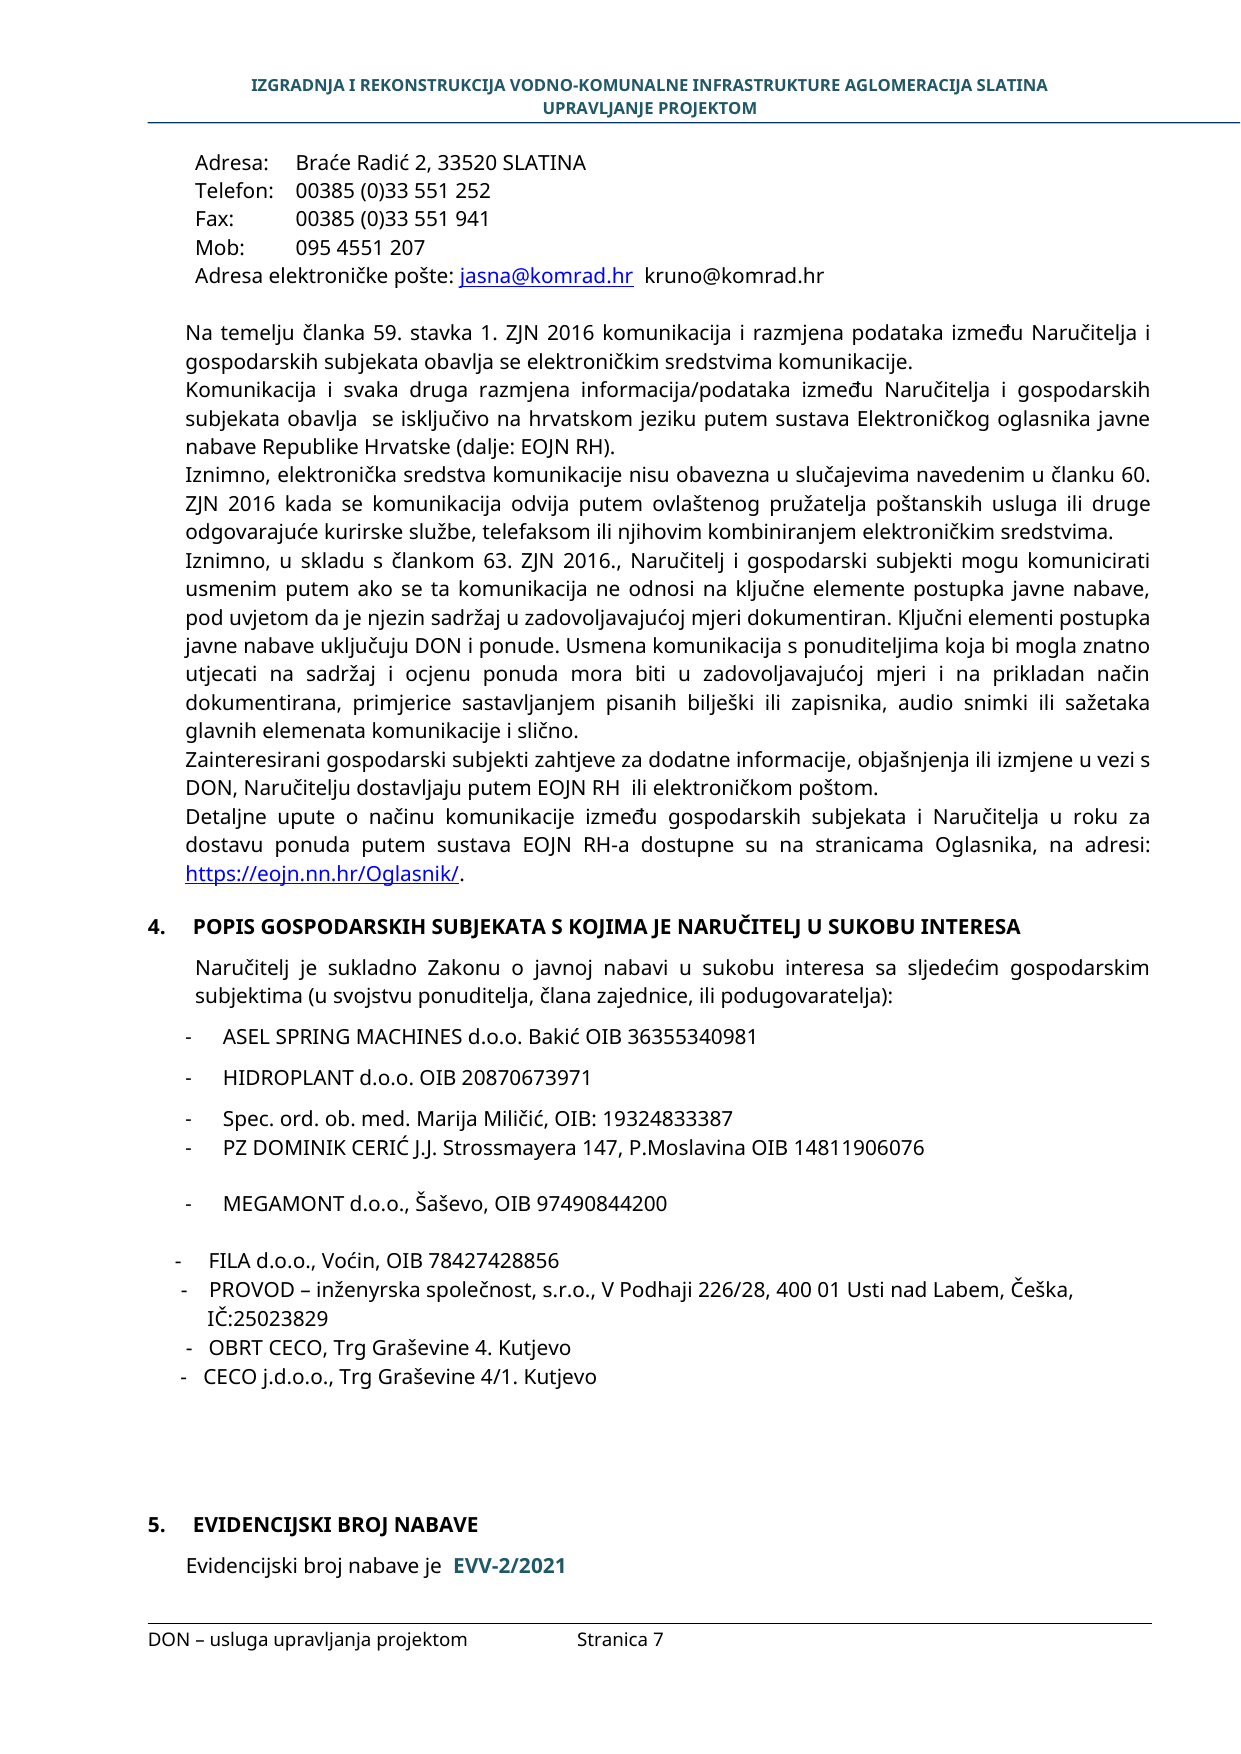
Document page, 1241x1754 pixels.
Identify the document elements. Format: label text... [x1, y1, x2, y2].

list HIDROPLANT d.o.o. OIB 20870673971 [185, 1063, 1152, 1092]
subtitle EVIDENCIJSKI BROJ NABAVE [148, 1511, 1152, 1539]
text Adresa elektroničke pošte: jasna@komrad.hr kruno@komrad.hr [195, 261, 1152, 290]
text IČ:25023829 [148, 1304, 1152, 1333]
text Adresa: Braće Radić 2, 33520 SLATINA [195, 148, 1152, 176]
text Iznimno, u skladu s člankom 63. ZJN 2016., Naručitelj i gospodarski subjekti mogu komunicirati usmenim putem ako se ta komunikacija ne odnosi na ključne elemente postupka javne nabave, pod uvjetom da je njezin sadržaj u zadovoljavajućoj mjeri dokumentiran. Ključni elementi postupka javne nabave uključuju DON i ponude. Usmena komunikacija s ponuditeljima koja bi mogla znatno utjecati na sadržaj i ocjenu ponuda mora biti u zadovoljavajućoj mjeri i na prikladan način dokumentirana, primjerice sastavljanjem pisanih bilješki ili zapisnika, audio snimki ili sažetaka glavnih elemenata komunikacije i slično. [185, 546, 1152, 745]
text Na temelju članka 59. stavka 1. ZJN 2016 komunikacija i razmjena podataka između Naručitelja i gospodarskih subjekata obavlja se elektroničkim sredstvima komunikacije. [185, 318, 1152, 375]
subtitle POPIS GOSPODARSKIH SUBJEKATA S KOJIMA JE NARUČITELJ U SUKOBU INTERESA [148, 912, 1152, 941]
text - FILA d.o.o., Voćin, OIB 78427428856 [148, 1246, 1152, 1275]
text - PROVOD – inženyrska společnost, s.r.o., V Podhaji 226/28, 400 01 Usti nad Labem, Češka, [148, 1275, 1152, 1304]
picture [147, 119, 1241, 126]
list ASEL SPRING MACHINES d.o.o. Bakić OIB 36355340981 [185, 1022, 1152, 1051]
text Naručitelj je sukladno Zakonu o javnoj nabavi u sukobu interesa sa sljedećim gospodarskim subjektima (u svojstvu ponuditelja, člana zajednice, ili podugovaratelja): [195, 953, 1152, 1010]
text Telefon: 00385 (0)33 551 252 [195, 176, 1152, 204]
text Zainteresirani gospodarski subjekti zahtjeve za dodatne informacije, objašnjenja ili izmjene u vezi s DON, Naručitelju dostavljaju putem EOJN RH ili elektroničkom poštom. [185, 745, 1152, 802]
text - OBRT CECO, Trg Graševine 4. Kutjevo [148, 1333, 1152, 1362]
text Komunikacija i svaka druga razmjena informacija/podataka između Naručitelja i gospodarskih subjekata obavlja se isključivo na hrvatskom jeziku putem sustava Elektroničkog oglasnika javne nabave Republike Hrvatske (dalje: EOJN RH). [185, 375, 1152, 461]
list Spec. ord. ob. med. Marija Miličić, OIB: 19324833387 [185, 1104, 1152, 1133]
text Evidencijski broj nabave je EVV-2/2021 [148, 1551, 448, 1580]
text - CECO j.d.o.o., Trg Graševine 4/1. Kutjevo [148, 1362, 1152, 1391]
list PZ DOMINIK CERIĆ J.J. Strossmayera 147, P.Moslavina OIB 14811906076 [185, 1133, 1152, 1161]
list MEGAMONT d.o.o., Šaševo, OIB 97490844200 [185, 1189, 1152, 1218]
text Fax: 00385 (0)33 551 941 [195, 204, 1152, 233]
text Detaljne upute o načinu komunikacije između gospodarskih subjekata i Naručitelja u roku za dostavu ponuda putem sustava EOJN RH-a dostupne su na stranicama Oglasnika, na adresi: https://eojn.nn.hr/Oglasnik/. [185, 802, 1152, 887]
text Evidencijski broj nabave je EVV-2/2021 [453, 1551, 1152, 1580]
text Mob: 095 4551 207 [195, 233, 1152, 261]
text Iznimno, elektronička sredstva komunikacije nisu obavezna u slučajevima navedenim u članku 60. ZJN 2016 kada se komunikacija odvija putem ovlaštenog pružatelja poštanskih usluga ili druge odgovarajuće kurirske službe, telefaksom ili njihovim kombiniranjem elektroničkim sredstvima. [185, 461, 1152, 546]
